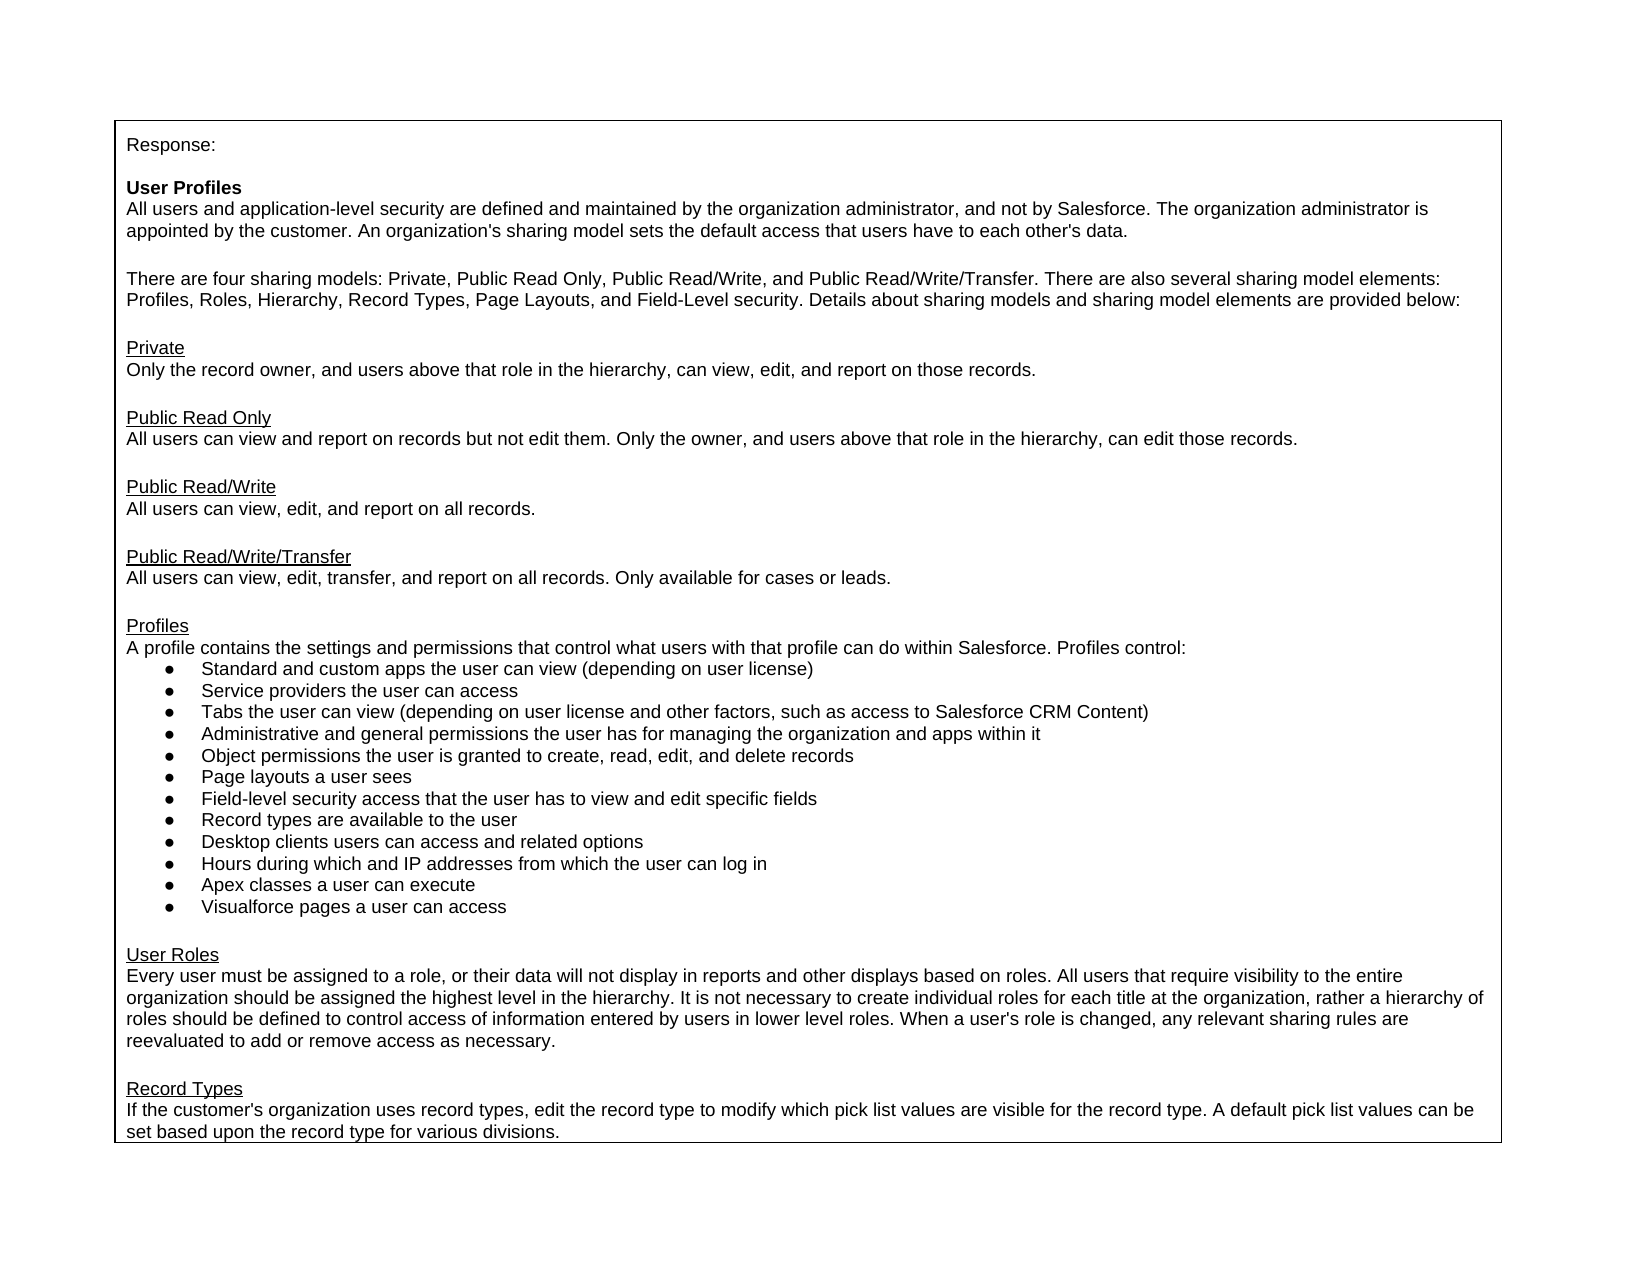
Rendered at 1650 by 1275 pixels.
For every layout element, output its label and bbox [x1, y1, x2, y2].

table_cell [116, 121, 1501, 1142]
